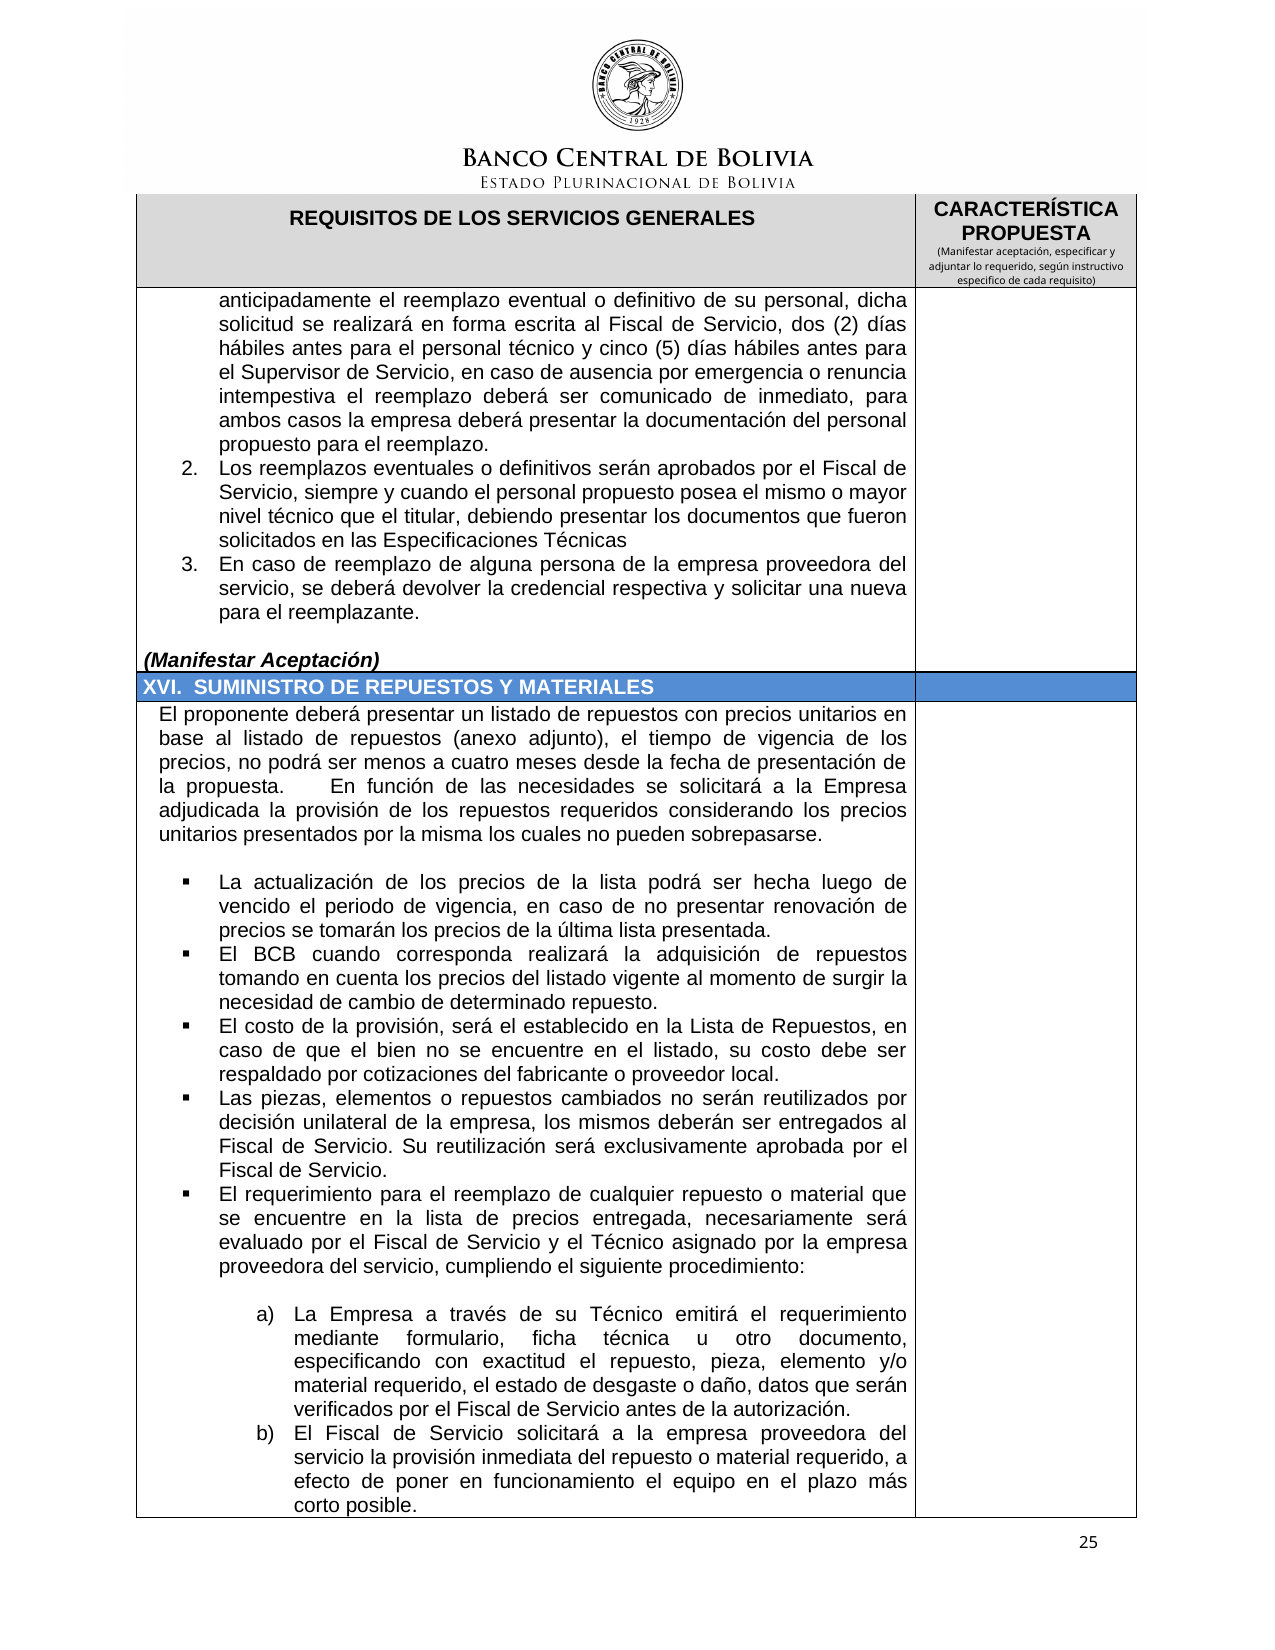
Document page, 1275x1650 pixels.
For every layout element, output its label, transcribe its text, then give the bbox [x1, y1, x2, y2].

table_header CARACTERÍSTICA PROPUESTA (Manifestar aceptación, especificar y adjuntar lo requerido, según instructivo especifico de cada requisito) [916, 194, 1136, 287]
picture [122, 9, 1147, 194]
table_cell [916, 288, 1136, 671]
table_cell [916, 673, 1136, 701]
table_cell [916, 702, 1136, 1517]
table_header REQUISITOS DE LOS SERVICIOS GENERALES [137, 194, 915, 287]
table_cell SUMINISTRO DE REPUESTOS Y MATERIALES [137, 673, 915, 701]
